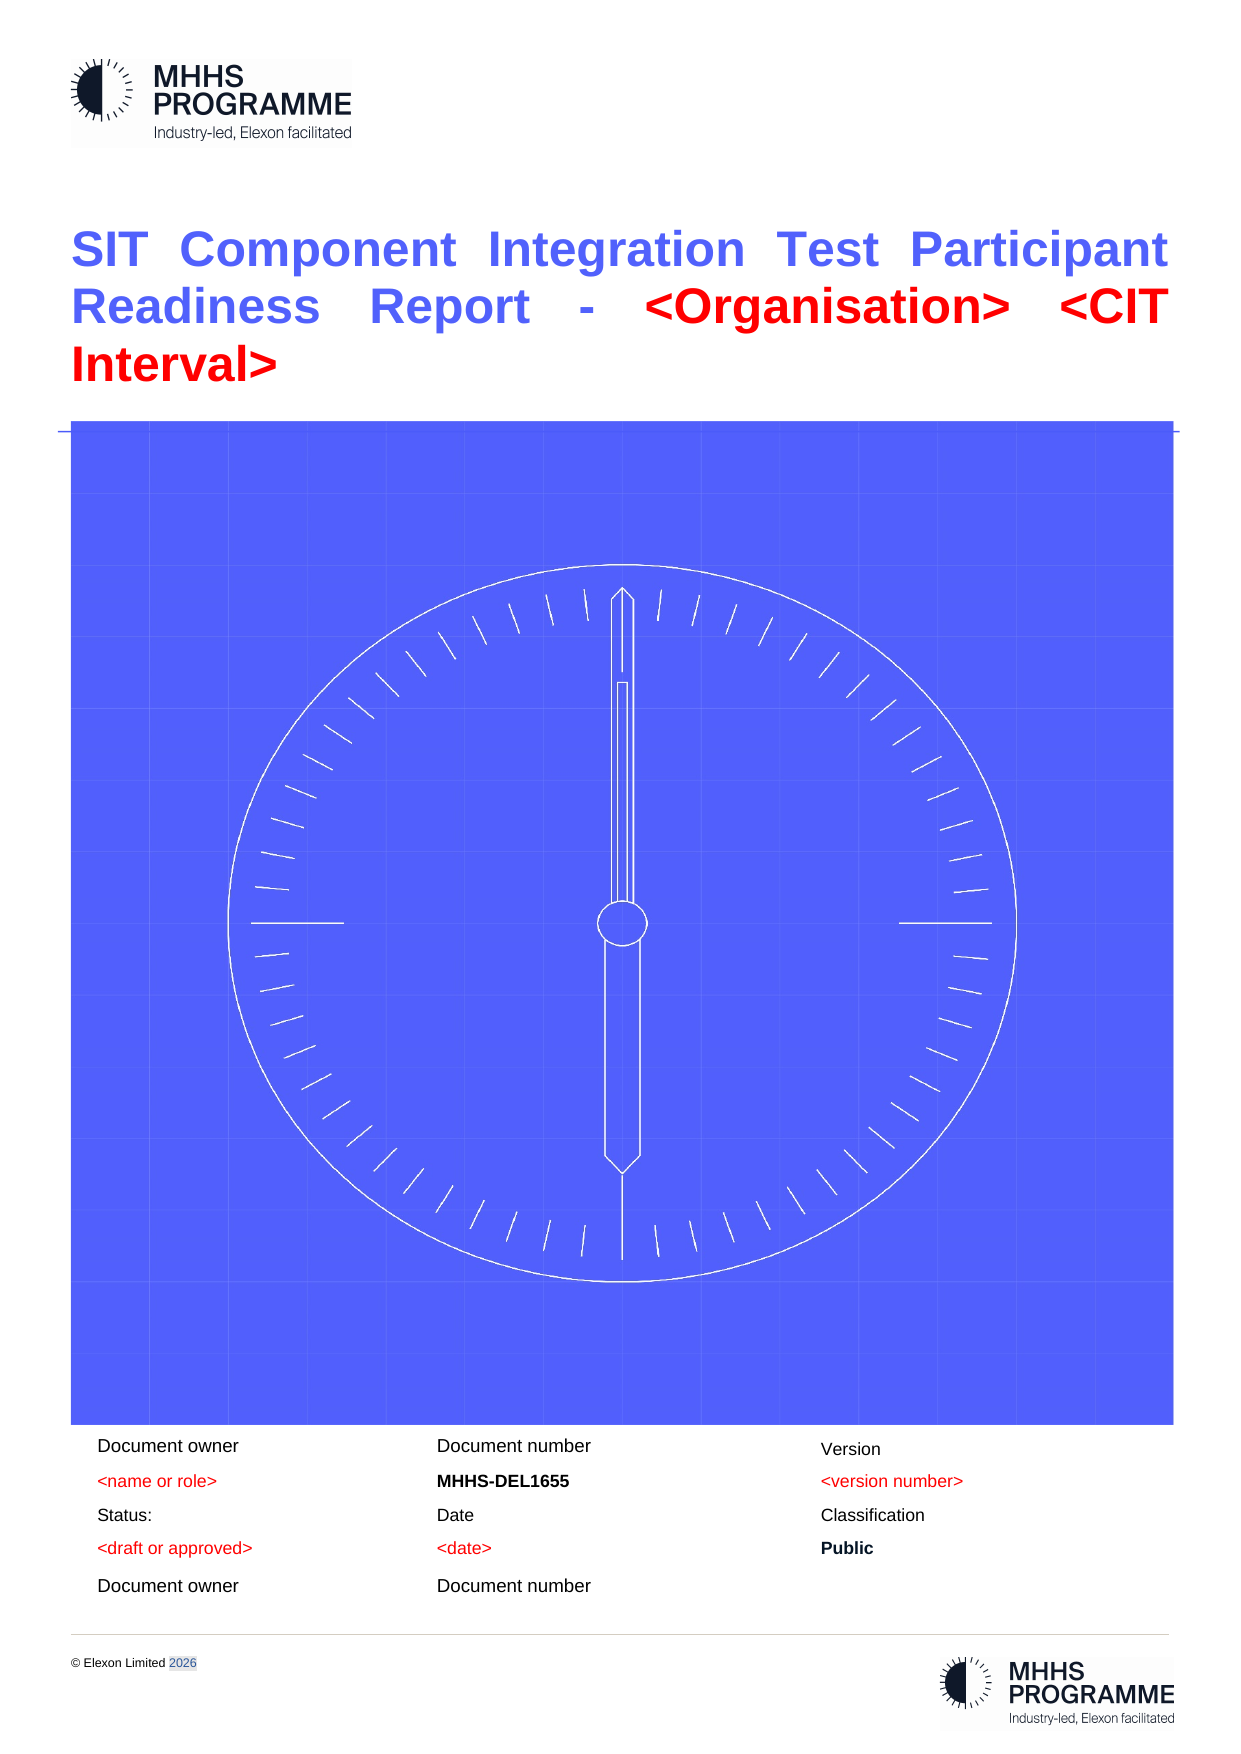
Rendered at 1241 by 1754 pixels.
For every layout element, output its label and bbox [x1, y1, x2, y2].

picture [70, 59, 352, 148]
picture [70, 433, 1174, 1425]
picture [70, 421, 1174, 430]
picture [939, 1657, 1175, 1731]
